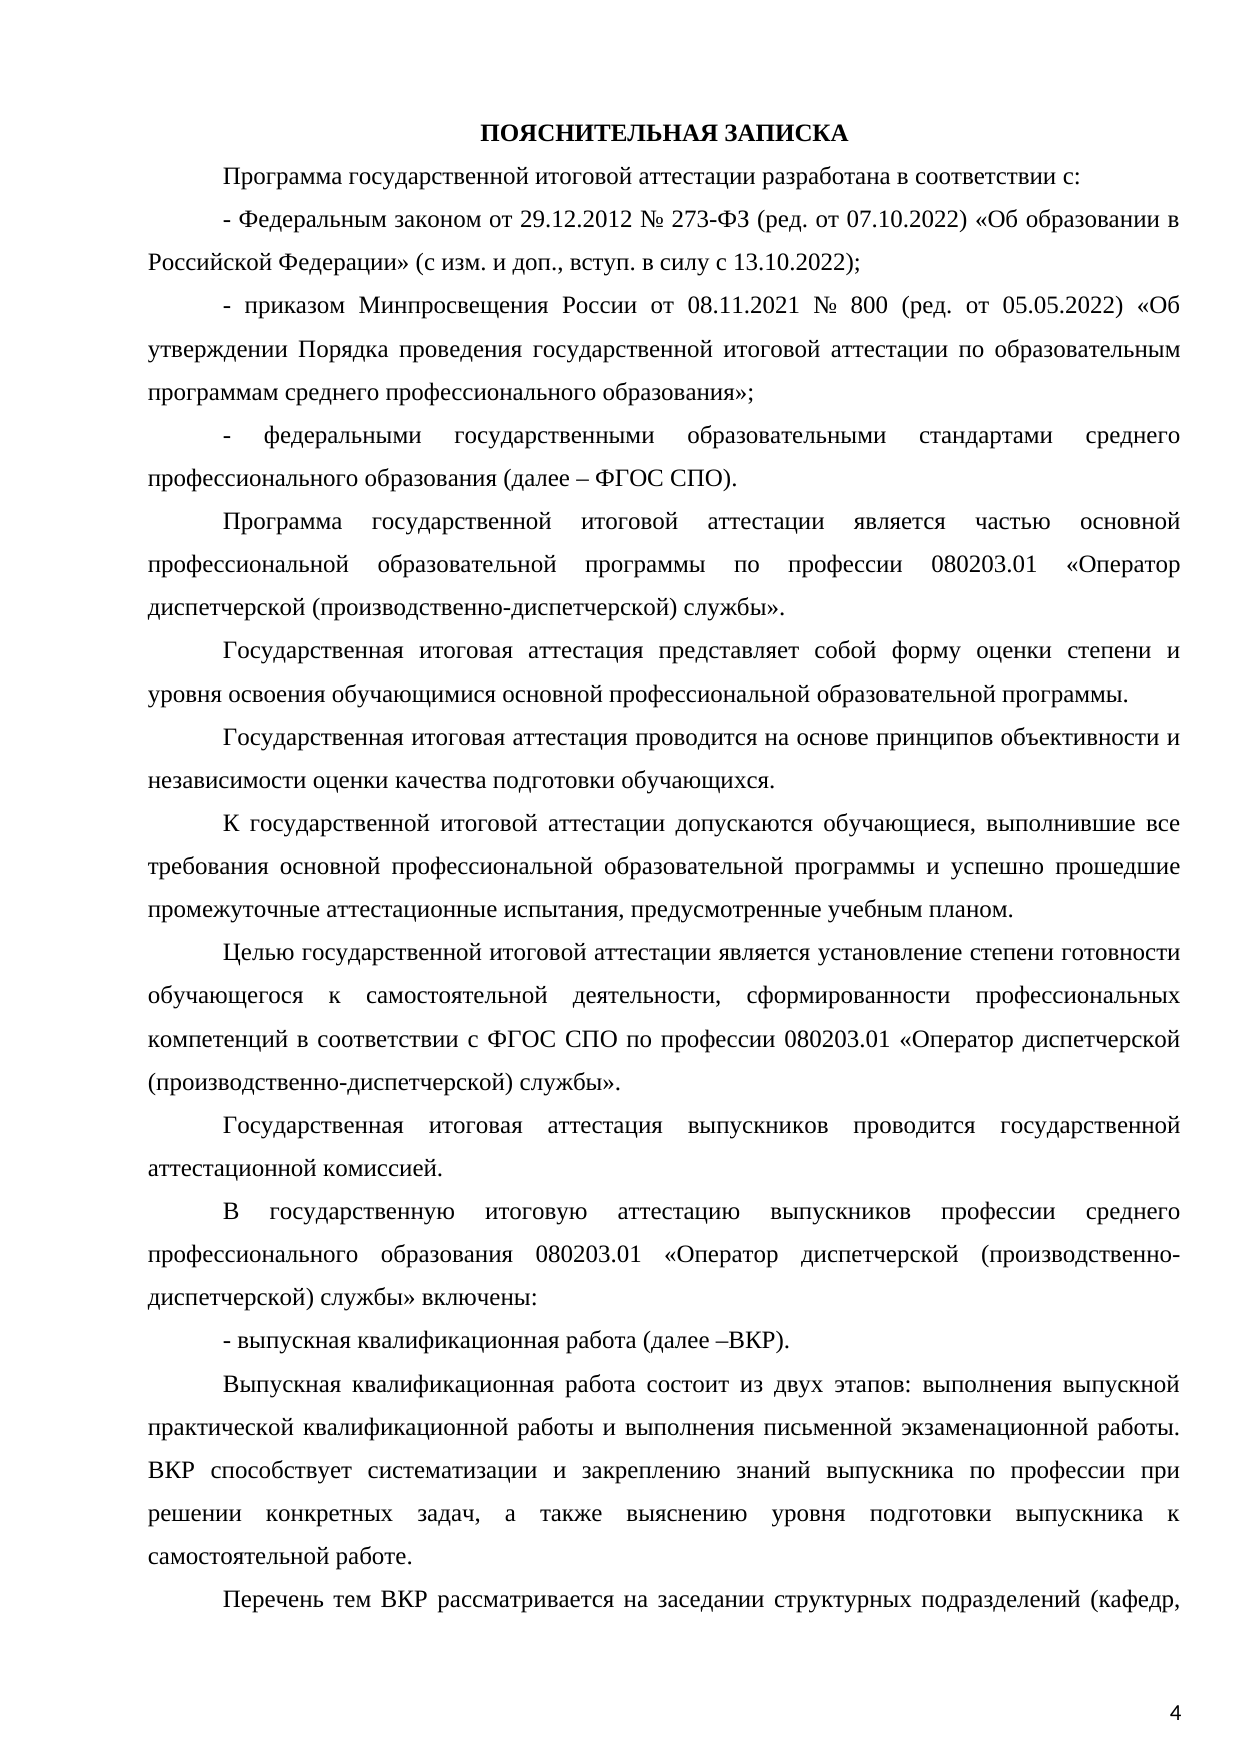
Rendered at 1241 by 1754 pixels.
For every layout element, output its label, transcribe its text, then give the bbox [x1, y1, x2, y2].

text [148, 1584, 1181, 1613]
text ПОЯСНИТЕЛЬНАЯ ЗАПИСКА [148, 118, 1181, 147]
text К государственной итоговой аттестации допускаются обучающиеся, выполнившие все требования основной профессиональной образовательной программы и успешно прошедшие промежуточные аттестационные испытания, предусмотренные учебным планом. [148, 808, 1181, 923]
text Выпускная квалификационная работа состоит из двух этапов: выполнения выпускной практической квалификационной работы и выполнения письменной экзаменационной работы. ВКР способствует систематизации и закреплению знаний выпускника по профессии при решении конкретных задач, а также выяснению уровня подготовки выпускника к самостоятельной работе. [148, 1369, 1181, 1570]
text Программа государственной итоговой аттестации является частью основной профессиональной образовательной программы по профессии 080203.01 «Оператор диспетчерской (производственно-диспетчерской) службы». [148, 506, 1181, 621]
text - федеральными государственными образовательными стандартами среднего профессионального образования (далее – ФГОС СПО). [148, 420, 1181, 492]
text - приказом Минпросвещения России от 08.11.2021 № 800 (ред. от 05.05.2022) «Об утверждении Порядка проведения государственной итоговой аттестации по образовательным программам среднего профессионального образования»; [148, 291, 1181, 406]
text - Федеральным законом от 29.12.2012 № 273-ФЗ (ред. от 07.10.2022) «Об образовании в Российской Федерации» (с изм. и доп., вступ. в силу с 13.10.2022); [148, 204, 1181, 276]
text В государственную итоговую аттестацию выпускников профессии среднего профессионального образования 080203.01 «Оператор диспетчерской (производственно-диспетчерской) службы» включены: [148, 1196, 1181, 1311]
text Целью государственной итоговой аттестации является установление степени готовности обучающегося к самостоятельной деятельности, сформированности профессиональных компетенций в соответствии с ФГОС СПО по профессии 080203.01 «Оператор диспетчерской (производственно-диспетчерской) службы». [148, 937, 1181, 1096]
text Государственная итоговая аттестация проводится на основе принципов объективности и независимости оценки качества подготовки обучающихся. [148, 722, 1181, 794]
text Государственная итоговая аттестация выпускников проводится государственной аттестационной комиссией. [148, 1110, 1181, 1182]
text - выпускная квалификационная работа (далее –ВКР). [148, 1326, 1181, 1354]
text Государственная итоговая аттестация представляет собой форму оценки степени и уровня освоения обучающимися основной профессиональной образовательной программы. [148, 636, 1181, 707]
text Программа государственной итоговой аттестации разработана в соответствии с: [148, 161, 1181, 190]
